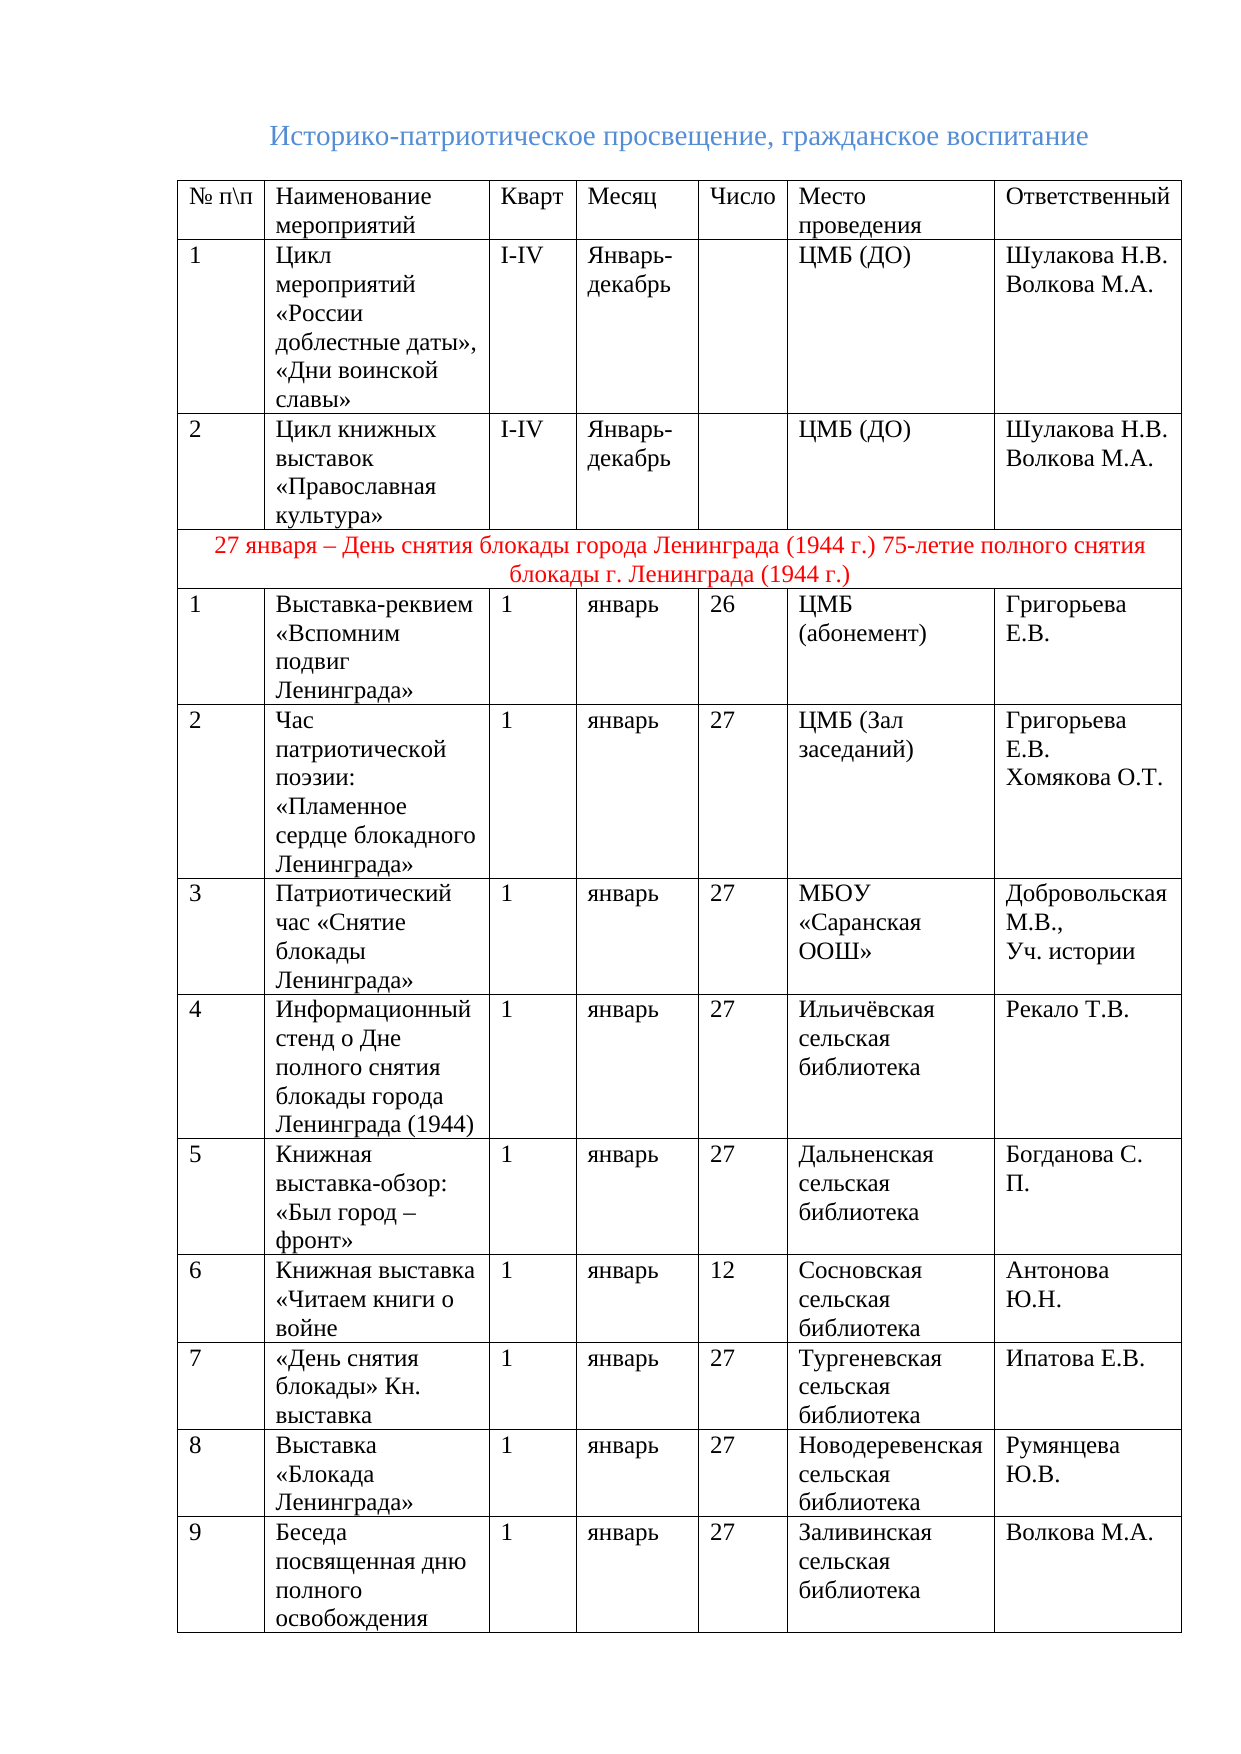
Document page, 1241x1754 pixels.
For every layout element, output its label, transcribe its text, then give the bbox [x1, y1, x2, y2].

table_cell 7 [178, 1343, 264, 1429]
table_cell январь [577, 1255, 698, 1342]
table_cell 26 [699, 589, 787, 704]
table_cell 1 [490, 879, 576, 993]
table_cell Румянцева Ю.В. [995, 1430, 1181, 1516]
table_cell 27 [699, 1517, 787, 1632]
table_header Ответственный [995, 181, 1181, 239]
table_cell Григорьева Е.В. [995, 589, 1181, 704]
table_cell ЦМБ (абонемент) [788, 589, 994, 704]
table_cell Дальненская сельская библиотека [788, 1139, 994, 1254]
table_cell Патриотический час «Снятие блокады Ленинграда» [265, 879, 489, 993]
table_cell Новодеревенская сельская библиотека [788, 1430, 994, 1516]
table_cell Январь-декабрь [577, 240, 698, 413]
table_header Кварт [490, 181, 576, 239]
table_cell 6 [178, 1255, 264, 1342]
table_cell 1 [490, 995, 576, 1138]
table_cell Антонова Ю.Н. [995, 1255, 1181, 1342]
table_cell МБОУ «Саранская ООШ» [788, 879, 994, 993]
table_cell январь [577, 589, 698, 704]
table_cell Ильичёвская сельская библиотека [788, 995, 994, 1138]
table_cell январь [577, 995, 698, 1138]
table_cell 1 [178, 240, 264, 413]
table_cell 27 [699, 879, 787, 993]
table_cell [699, 414, 787, 529]
table_cell [699, 240, 787, 413]
table_cell Ипатова Е.В. [995, 1343, 1181, 1429]
table_cell январь [577, 705, 698, 877]
table_header Месяц [577, 181, 698, 239]
table_cell 9 [178, 1517, 264, 1632]
table_cell 3 [178, 879, 264, 993]
table_cell Цикл мероприятий «России доблестные даты», «Дни воинской славы» [265, 240, 489, 413]
table_cell ЦМБ (ДО) [788, 240, 994, 413]
table_cell 8 [178, 1430, 264, 1516]
table_cell 1 [490, 1139, 576, 1254]
table_cell 4 [178, 995, 264, 1138]
table_cell Январь- декабрь [577, 414, 698, 529]
table_cell январь [577, 1139, 698, 1254]
table_header Число [699, 181, 787, 239]
table_cell I-IV [490, 414, 576, 529]
table_cell 2 [178, 705, 264, 877]
table_cell Выставка-реквием «Вспомним подвиг Ленинграда» [349, 589, 489, 704]
table_cell 2 [178, 414, 264, 529]
table_cell 27 [699, 1139, 787, 1254]
table_cell январь [577, 1343, 698, 1429]
table_cell 27 [699, 995, 787, 1138]
table_cell январь [577, 1430, 698, 1516]
table_cell Час патриотической поэзии: «Пламенное сердце блокадного Ленинграда» [265, 705, 489, 877]
table_cell Заливинская сельская библиотека [788, 1517, 994, 1632]
table_cell 1 [490, 705, 576, 877]
table_cell 27 [699, 1343, 787, 1429]
table_cell 5 [178, 1139, 264, 1254]
table_cell Книжная выставка-обзор: «Был город – фронт» [265, 1139, 489, 1254]
table_cell Тургеневская сельская библиотека [788, 1343, 994, 1429]
table_cell Сосновская сельская библиотека [788, 1255, 994, 1342]
table_cell Григорьева Е.В. Хомякова О.Т. [995, 705, 1181, 877]
table_header Наименование мероприятий [265, 181, 489, 239]
table_cell 1 [490, 1430, 576, 1516]
table_cell Рекало Т.В. [995, 995, 1181, 1138]
table_cell Выставка «Блокада Ленинграда» [265, 1430, 489, 1516]
table_cell Информационный стенд о Дне полного снятия блокады города Ленинграда (1944) [265, 995, 489, 1138]
table_header № п\п [178, 181, 264, 239]
table_cell Цикл книжных выставок «Православная культура» [265, 414, 489, 529]
table_cell 27 [699, 705, 787, 877]
table_cell 1 [490, 1343, 576, 1429]
table_cell ЦМБ (Зал заседаний) [788, 705, 994, 877]
table_cell Шулакова Н.В. Волкова М.А. [995, 240, 1181, 413]
table_cell Богданова С. П. [995, 1139, 1181, 1254]
table_cell ЦМБ (ДО) [788, 414, 994, 529]
table_cell январь [577, 879, 698, 993]
table_cell 1 [490, 1255, 576, 1342]
table_cell Беседа посвященная дню полного освобождения Ленинграда от фашисткой блокады(1944) «Хлеб, лед и кровь блокады» [265, 1517, 489, 1632]
table_cell январь [577, 1517, 698, 1632]
table_cell 1 [490, 1517, 576, 1632]
table_cell 27 января – День снятия блокады города Ленинграда (1944 г.) 75-летие полного снятия блокады г. Ленинграда (1944 г.) [178, 530, 1181, 588]
table_cell 1 [490, 589, 576, 704]
table_cell Волкова М.А. [995, 1517, 1181, 1632]
table_cell Книжная выставка «Читаем книги о войне [265, 1255, 489, 1342]
table_cell «День снятия блокады» Кн. выставка [265, 1343, 489, 1429]
table_cell 12 [699, 1255, 787, 1342]
table_cell 1 [178, 589, 264, 704]
table_cell 27 [699, 1430, 787, 1516]
table_header Место проведения [788, 181, 994, 239]
table_cell Добровольская М.В., Уч. истории [995, 879, 1181, 993]
table_cell Шулакова Н.В. Волкова М.А. [995, 414, 1181, 529]
table_cell I-IV [490, 240, 576, 413]
list Историко-патриотическое просвещение, гражданское воспитание [177, 118, 1181, 152]
